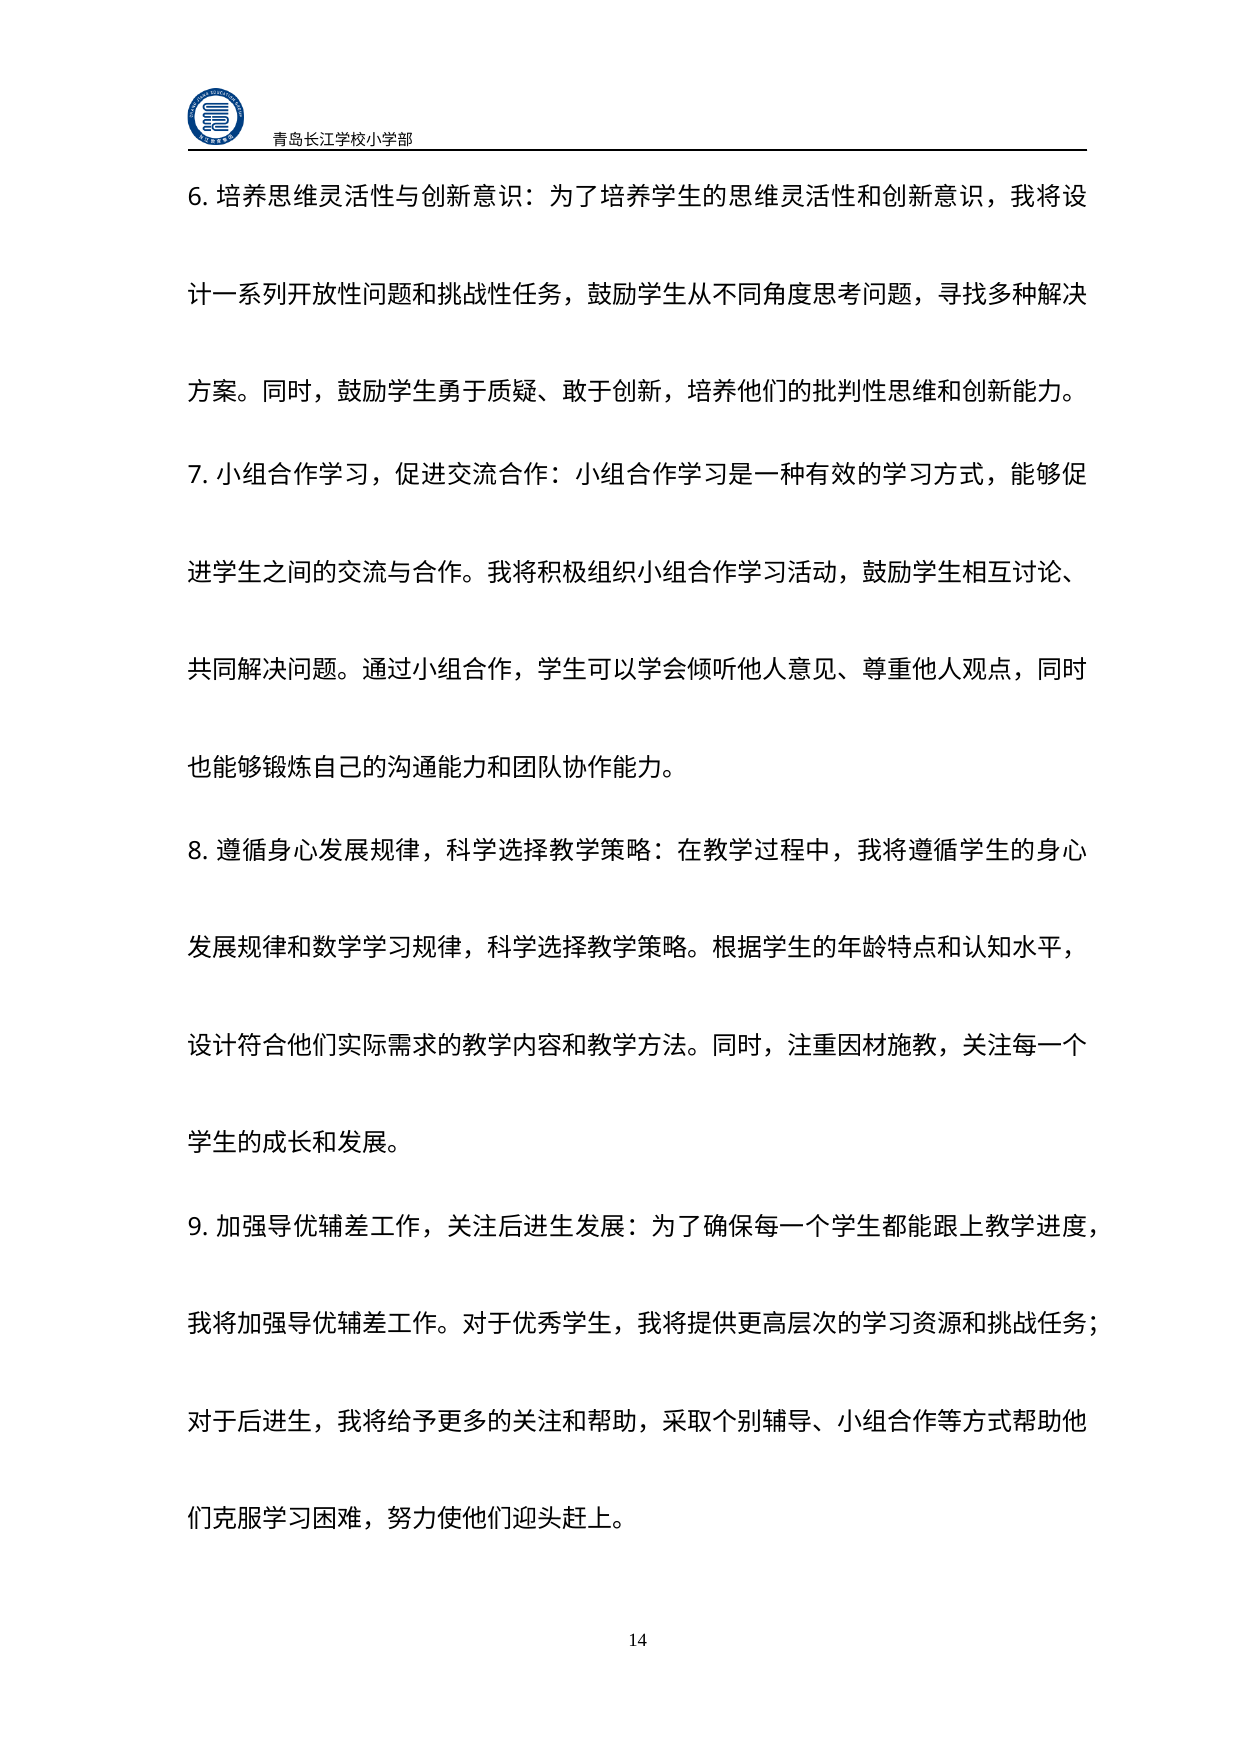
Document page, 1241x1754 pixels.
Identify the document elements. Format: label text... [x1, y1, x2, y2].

text 9. 加强导优辅差工作，关注后进生发展：为了确保每一个学生都能跟上教学进度，我将加强导优辅差工作。对于优秀学生，我将提供更高层次的学习资源和挑战任务；对于后进生，我将给予更多的关注和帮助，采取个别辅导、小组合作等方式帮助他们克服学习困难，努力使他们迎头赶上。 [187, 1192, 1087, 1549]
text 6. 培养思维灵活性与创新意识：为了培养学生的思维灵活性和创新意识，我将设计一系列开放性问题和挑战性任务，鼓励学生从不同角度思考问题，寻找多种解决方案。同时，鼓励学生勇于质疑、敢于创新，培养他们的批判性思维和创新能力。 [187, 162, 1087, 422]
picture [187, 88, 244, 145]
text 8. 遵循身心发展规律，科学选择教学策略：在教学过程中，我将遵循学生的身心发展规律和数学学习规律，科学选择教学策略。根据学生的年龄特点和认知水平，设计符合他们实际需求的教学内容和教学方法。同时，注重因材施教，关注每一个学生的成长和发展。 [187, 816, 1087, 1173]
text 7. 小组合作学习，促进交流合作：小组合作学习是一种有效的学习方式，能够促进学生之间的交流与合作。我将积极组织小组合作学习活动，鼓励学生相互讨论、共同解决问题。通过小组合作，学生可以学会倾听他人意见、尊重他人观点，同时也能够锻炼自己的沟通能力和团队协作能力。 [187, 440, 1087, 798]
